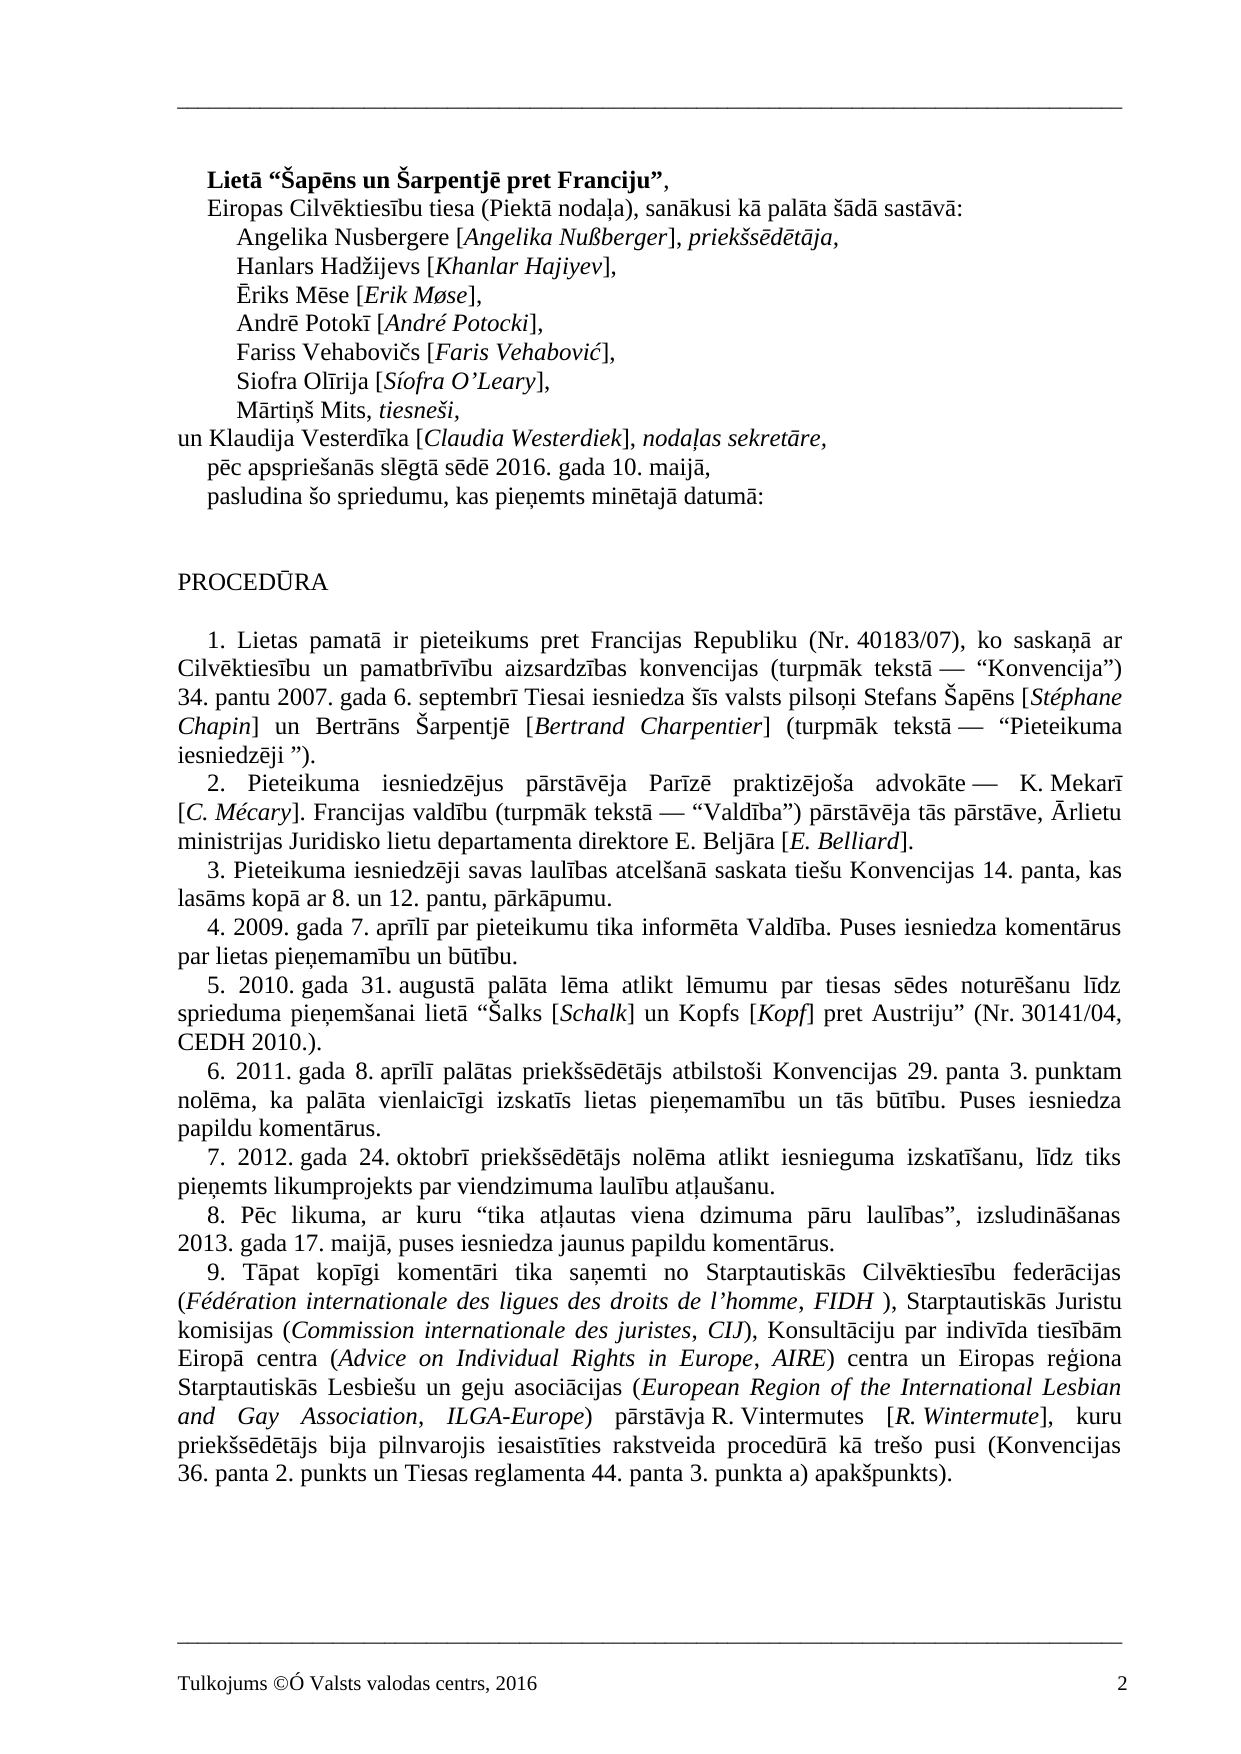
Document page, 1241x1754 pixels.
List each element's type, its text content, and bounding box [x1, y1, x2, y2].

text Fariss Vehabovičs [Faris Vehabović], [177, 337, 1122, 366]
text 1. Lietas pamatā ir pieteikums pret Francijas Republiku (Nr. 40183/07), ko saskaņā ar Cilvēktiesību un pamatbrīvību aizsardzības konvencijas (turpmāk tekstā — “Konvencija”) 34. pantu 2007. gada 6. septembrī Tiesai iesniedza šīs valsts pilsoņi Stefans Šapēns [Stéphane Chapin] un Bertrāns Šarpentjē [Bertrand Charpentier] (turpmāk tekstā — “Pieteikuma iesniedzēji ”). [177, 625, 1122, 768]
text 7. 2012. gada 24. oktobrī priekšsēdētājs nolēma atlikt iesnieguma izskatīšanu, līdz tiks pieņemts likumprojekts par viendzimuma laulību atļaušanu. [177, 1142, 1122, 1200]
text Siofra Olīrija [Síofra O’Leary], [177, 366, 1122, 395]
text 5. 2010. gada 31. augustā palāta lēma atlikt lēmumu par tiesas sēdes noturēšanu līdz sprieduma pieņemšanai lietā “Šalks [Schalk] un Kopfs [Kopf] pret Austriju” (Nr. 30141/04, CEDH 2010.). [177, 970, 1122, 1056]
text 4. 2009. gada 7. aprīlī par pieteikumu tika informēta Valdība. Puses iesniedza komentārus par lietas pieņemamību un būtību. [177, 912, 1122, 970]
text 3. Pieteikuma iesniedzēji savas laulības atcelšanā saskata tiešu Konvencijas 14. panta, kas lasāms kopā ar 8. un 12. pantu, pārkāpumu. [177, 855, 1122, 912]
text 9. Tāpat kopīgi komentāri tika saņemti no Starptautiskās Cilvēktiesību federācijas (Fédération internationale des ligues des droits de l’homme, FIDH ), Starptautiskās Juristu komisijas (Commission internationale des juristes, CIJ), Konsultāciju par indivīda tiesībām Eiropā centra (Advice on Individual Rights in Europe, AIRE) centra un Eiropas reģiona Starptautiskās Lesbiešu un geju asociācijas (European Region of the International Lesbian and Gay Association, ILGA-Europe) pārstāvja R. Vintermutes [R. Wintermute], kuru priekšsēdētājs bija pilnvarojis iesaistīties rakstveida procedūrā kā trešo pusi (Konvencijas 36. panta 2. punkts un Tiesas reglamenta 44. panta 3. punkta a) apakšpunkts). [177, 1257, 1122, 1487]
text Eiropas Cilvēktiesību tiesa (Piektā nodaļa), sanākusi kā palāta šādā sastāvā: [177, 193, 1122, 222]
text 8. Pēc likuma, ar kuru “tika atļautas viena dzimuma pāru laulības”, izsludināšanas 2013. gada 17. maijā, puses iesniedza jaunus papildu komentārus. [177, 1200, 1122, 1257]
text pēc apspriešanās slēgtā sēdē 2016. gada 10. maijā, [177, 452, 1122, 481]
text Hanlars Hadžijevs [Khanlar Hajiyev], [177, 251, 1122, 280]
text Lietā “Šapēns un Šarpentjē pret Franciju”, [177, 165, 1122, 193]
text 2. Pieteikuma iesniedzējus pārstāvēja Parīzē praktizējoša advokāte — K. Mekarī [C. Mécary]. Francijas valdību (turpmāk tekstā — “Valdība”) pārstāvēja tās pārstāve, Ārlietu ministrijas Juridisko lietu departamenta direktore E. Beljāra [E. Belliard]. [177, 768, 1122, 855]
text Mārtiņš Mits, tiesneši, [177, 395, 1122, 423]
title PROCEDŪRA [177, 567, 1122, 596]
text un Klaudija Vesterdīka [Claudia Westerdiek], nodaļas sekretāre, [177, 423, 1122, 452]
text pasludina šo spriedumu, kas pieņemts minētajā datumā: [177, 481, 1122, 510]
text Angelika Nusbergere [Angelika Nußberger], priekšsēdētāja, [177, 222, 1122, 251]
text 6. 2011. gada 8. aprīlī palātas priekšsēdētājs atbilstoši Konvencijas 29. panta 3. punktam nolēma, ka palāta vienlaicīgi izskatīs lietas pieņemamību un tās būtību. Puses iesniedza papildu komentārus. [177, 1056, 1122, 1142]
text Ēriks Mēse [Erik Møse], [177, 280, 1122, 308]
text Andrē Potokī [André Potocki], [177, 308, 1122, 337]
